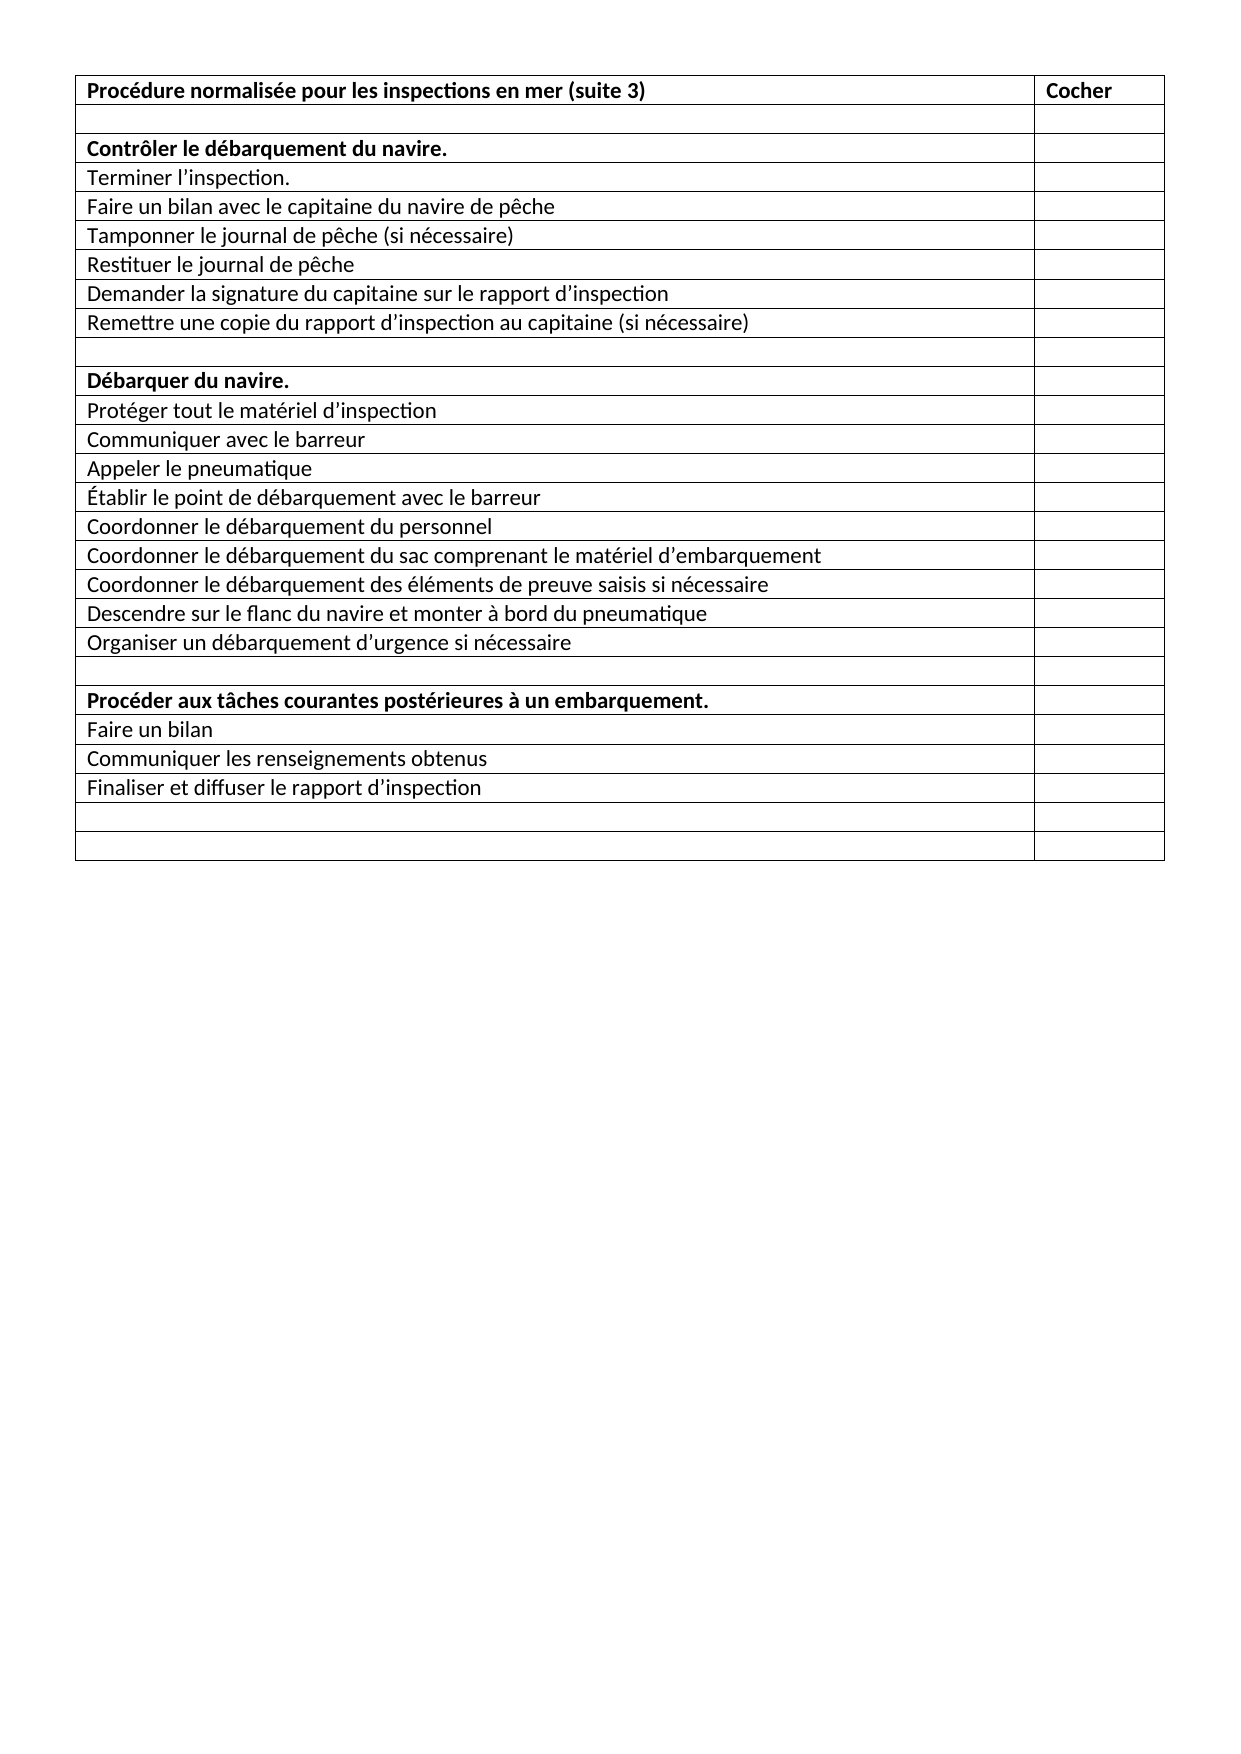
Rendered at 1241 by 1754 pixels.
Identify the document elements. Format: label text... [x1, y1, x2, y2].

table_cell Demander la signature du capitaine sur le rapport d’inspection [76, 280, 1034, 307]
table_cell Coordonner le débarquement du sac comprenant le matériel d’embarquement [76, 541, 1034, 569]
table_cell [1035, 367, 1164, 395]
table_cell [76, 832, 1034, 860]
table_cell [1035, 483, 1164, 511]
table_cell [1035, 338, 1164, 366]
table_cell Coordonner le débarquement du personnel [76, 512, 1034, 540]
table_cell [1035, 280, 1164, 307]
table_cell [1035, 832, 1164, 860]
table_cell Communiquer les renseignements obtenus [76, 745, 1034, 772]
table_cell [1035, 715, 1164, 743]
table_cell [1035, 163, 1164, 191]
table_cell [1035, 686, 1164, 714]
table_cell Cocher [1035, 76, 1164, 104]
table_cell [1035, 134, 1164, 162]
table_cell Faire un bilan [76, 715, 1034, 743]
table_cell Procéder aux tâches courantes postérieures à un embarquement. [76, 686, 1034, 714]
table_cell Finaliser et diffuser le rapport d’inspection [76, 774, 1034, 802]
table_cell Appeler le pneumatique [76, 454, 1034, 482]
table_cell Terminer l’inspection. [76, 163, 1034, 191]
table_cell [1035, 570, 1164, 598]
table_cell Contrôler le débarquement du navire. [76, 134, 1034, 162]
table_cell [1035, 745, 1164, 772]
table_cell Faire un bilan avec le capitaine du navire de pêche [76, 192, 1034, 220]
table_cell Établir le point de débarquement avec le barreur [76, 483, 1034, 511]
table_cell Coordonner le débarquement des éléments de preuve saisis si nécessaire [76, 570, 1034, 598]
table_cell [76, 803, 1034, 831]
table_cell Organiser un débarquement d’urgence si nécessaire [76, 628, 1034, 656]
table_cell [1035, 396, 1164, 424]
table_cell Communiquer avec le barreur [76, 425, 1034, 453]
table_cell [1035, 425, 1164, 453]
table_cell [1035, 192, 1164, 220]
table_cell Tamponner le journal de pêche (si nécessaire) [76, 221, 1034, 249]
table_cell [1035, 454, 1164, 482]
table_cell [1035, 628, 1164, 656]
table_cell Descendre sur le flanc du navire et monter à bord du pneumatique [76, 599, 1034, 627]
table_cell [1035, 250, 1164, 278]
table_cell [1035, 221, 1164, 249]
table_cell Protéger tout le matériel d’inspection [76, 396, 1034, 424]
table_cell [76, 338, 1034, 366]
table_cell [1035, 512, 1164, 540]
table_cell [1035, 803, 1164, 831]
table_cell [1035, 774, 1164, 802]
table_cell [1035, 105, 1164, 133]
table_cell [76, 105, 1034, 133]
table_cell [1035, 309, 1164, 337]
table_cell Remettre une copie du rapport d’inspection au capitaine (si nécessaire) [76, 309, 1034, 337]
table_cell [1035, 599, 1164, 627]
table_cell [1035, 541, 1164, 569]
table_cell Procédure normalisée pour les inspections en mer (suite 3) [76, 76, 1034, 104]
table_cell Restituer le journal de pêche [76, 250, 1034, 278]
table_cell Débarquer du navire. [76, 367, 1034, 395]
table_cell [1035, 657, 1164, 685]
table_cell [76, 657, 1034, 685]
